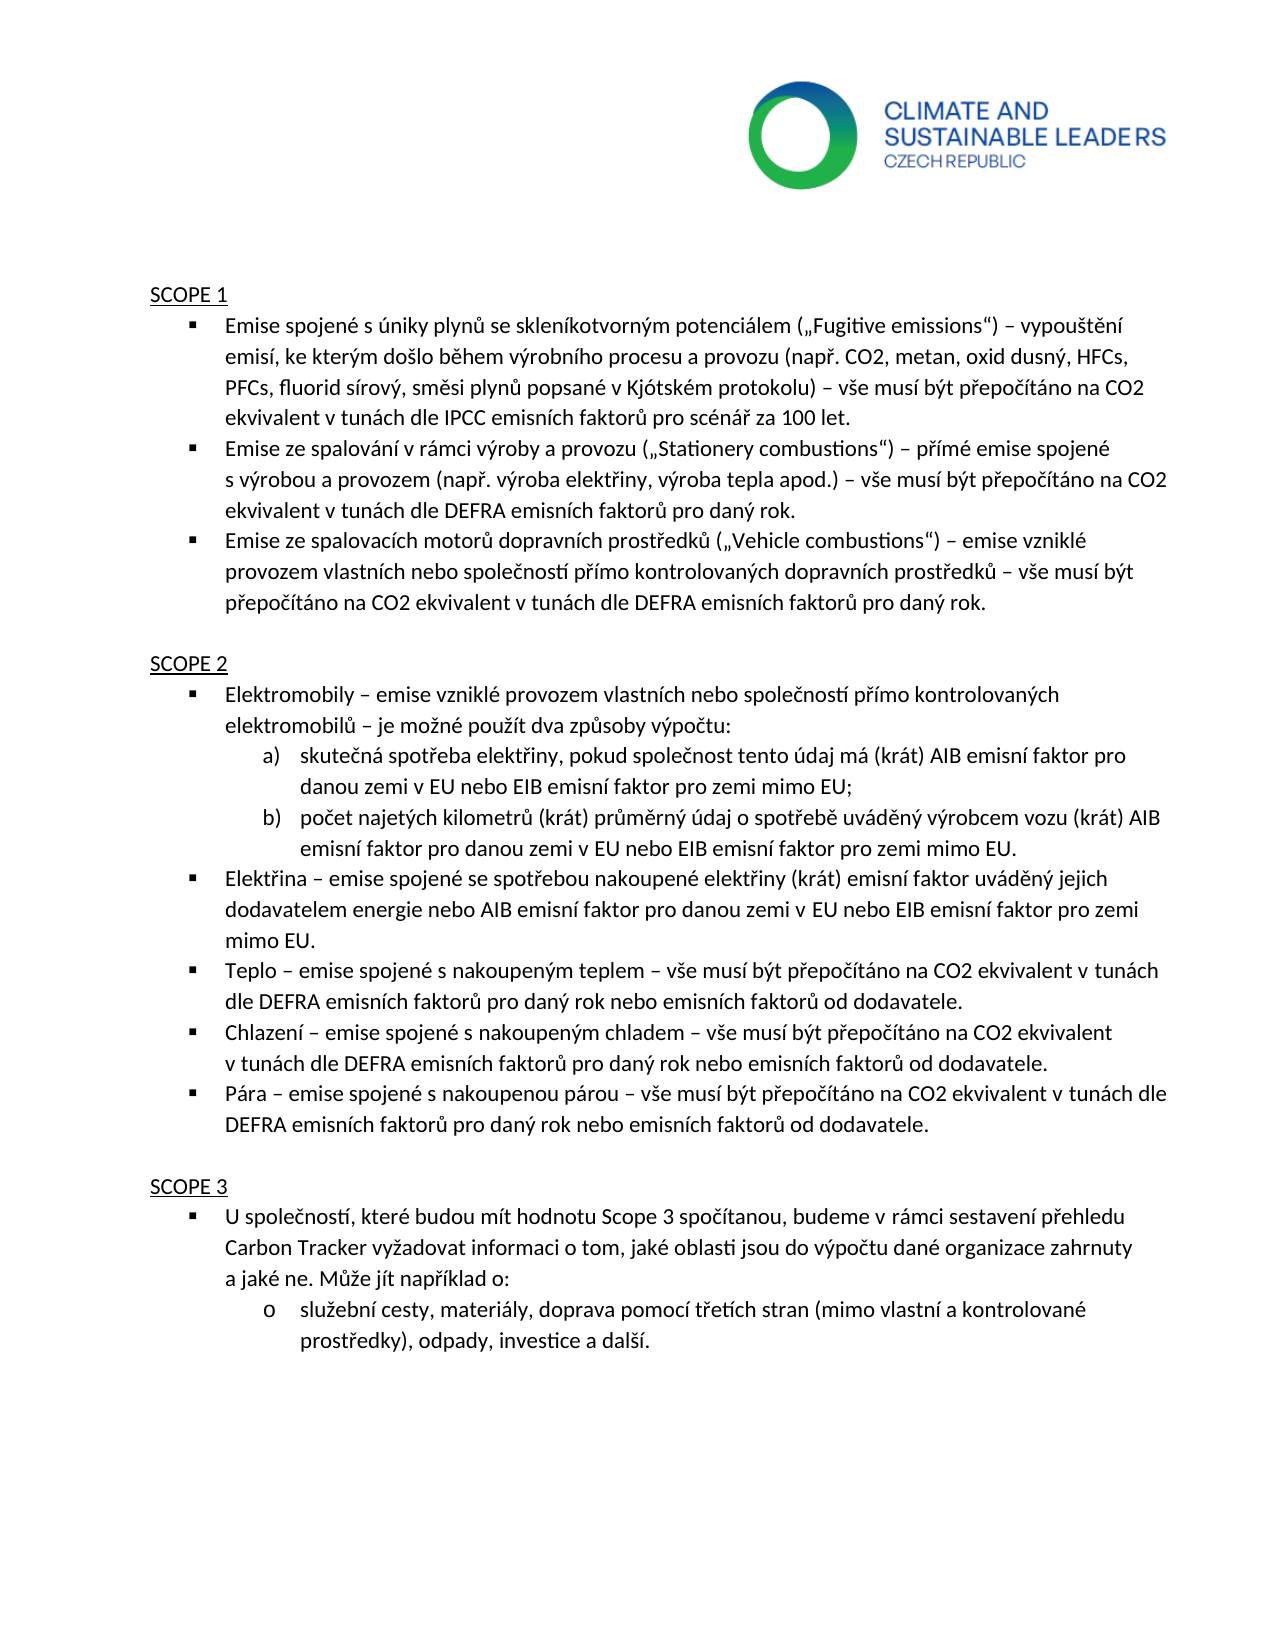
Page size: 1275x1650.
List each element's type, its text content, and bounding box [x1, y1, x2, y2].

list počet najetých kilometrů (krát) průměrný údaj o spotřebě uváděný výrobcem vozu (krát) AIB emisní faktor pro danou zemi v EU nebo EIB emisní faktor pro zemi mimo EU. [262, 803, 1181, 862]
text SCOPE 3 [150, 1172, 1181, 1200]
list Elektromobily – emise vzniklé provozem vlastních nebo společností přímo kontrolovaných elektromobilů – je možné použít dva způsoby výpočtu: [187, 680, 1181, 739]
list Emise spojené s úniky plynů se skleníkotvorným potenciálem („Fugitive emissions“) – vypouštění emisí, ke kterým došlo během výrobního procesu a provozu (např. CO2, metan, oxid dusný, HFCs, PFCs, fluorid sírový, směsi plynů popsané v Kjótském protokolu) – vše musí být přepočítáno na CO2 ekvivalent v tunách dle IPCC emisních faktorů pro scénář za 100 let. [187, 311, 1181, 432]
list U společností, které budou mít hodnotu Scope 3 spočítanou, budeme v rámci sestavení přehledu Carbon Tracker vyžadovat informaci o tom, jaké oblasti jsou do výpočtu dané organizace zahrnuty a jaké ne. Může jít například o: [187, 1202, 1181, 1292]
list služební cesty, materiály, doprava pomocí třetích stran (mimo vlastní a kontrolované prostředky), odpady, investice a další. [262, 1295, 1181, 1354]
list Emise ze spalovacích motorů dopravních prostředků („Vehicle combustions“) – emise vzniklé provozem vlastních nebo společností přímo kontrolovaných dopravních prostředků – vše musí být přepočítáno na CO2 ekvivalent v tunách dle DEFRA emisních faktorů pro daný rok. [187, 526, 1181, 616]
list Elektřina – emise spojené se spotřebou nakoupené elektřiny (krát) emisní faktor uváděný jejich dodavatelem energie nebo AIB emisní faktor pro danou zemi v EU nebo EIB emisní faktor pro zemi mimo EU. [187, 864, 1181, 954]
text SCOPE 2 [150, 649, 1181, 677]
list skutečná spotřeba elektřiny, pokud společnost tento údaj má (krát) AIB emisní faktor pro danou zemi v EU nebo EIB emisní faktor pro zemi mimo EU; [262, 742, 1181, 800]
list Pára – emise spojené s nakoupenou párou – vše musí být přepočítáno na CO2 ekvivalent v tunách dle DEFRA emisních faktorů pro daný rok nebo emisních faktorů od dodavatele. [187, 1079, 1181, 1138]
list Chlazení – emise spojené s nakoupeným chladem – vše musí být přepočítáno na CO2 ekvivalent v tunách dle DEFRA emisních faktorů pro daný rok nebo emisních faktorů od dodavatele. [187, 1018, 1181, 1077]
text SCOPE 1 [150, 281, 1181, 309]
list Emise ze spalování v rámci výroby a provozu („Stationery combustions“) – přímé emise spojené s výrobou a provozem (např. výroba elektřiny, výroba tepla apod.) – vše musí být přepočítáno na CO2 ekvivalent v tunách dle DEFRA emisních faktorů pro daný rok. [187, 434, 1181, 524]
list Teplo – emise spojené s nakoupeným teplem – vše musí být přepočítáno na CO2 ekvivalent v tunách dle DEFRA emisních faktorů pro daný rok nebo emisních faktorů od dodavatele. [187, 957, 1181, 1015]
